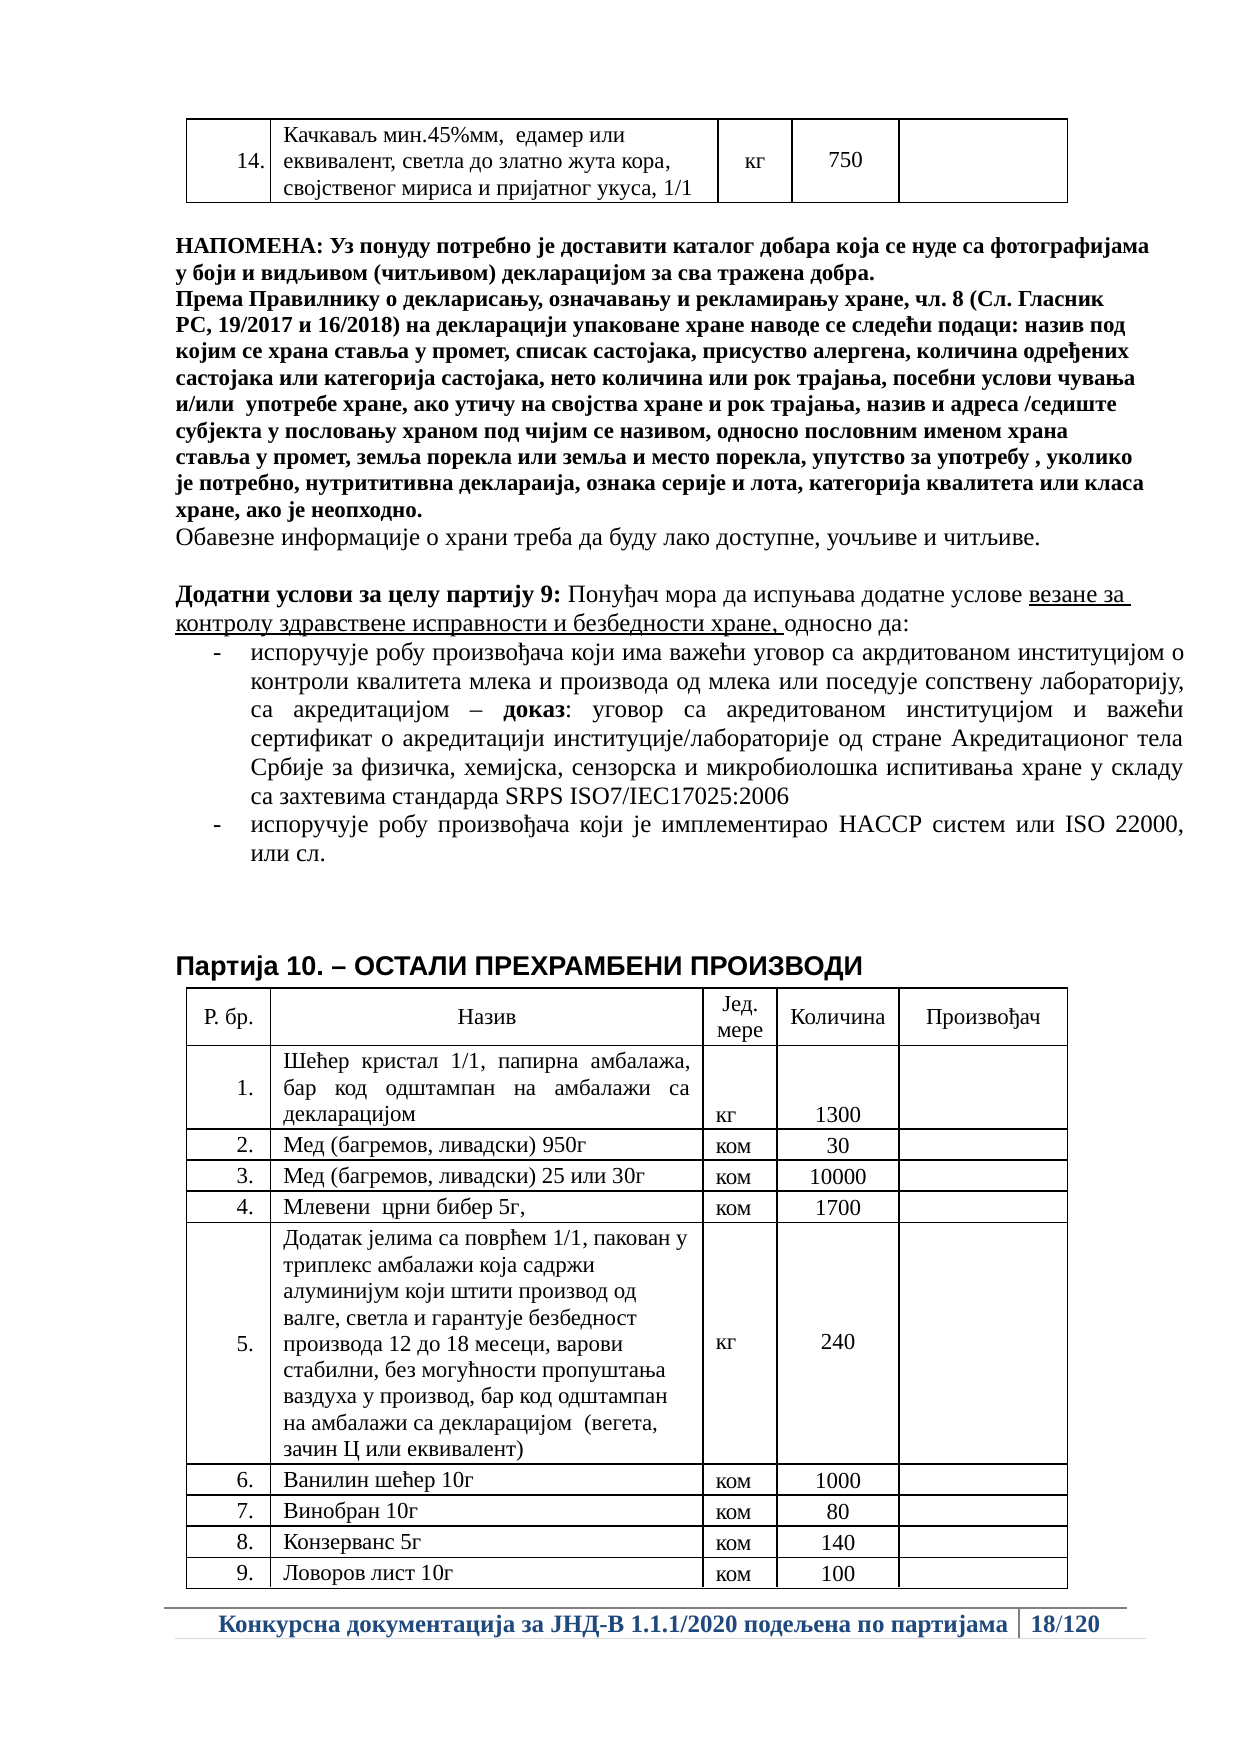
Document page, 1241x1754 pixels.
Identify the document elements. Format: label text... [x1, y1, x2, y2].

table_header Произвођач [900, 989, 1067, 1044]
table_cell кг [704, 1223, 776, 1463]
table_cell ком [704, 1192, 776, 1221]
table_cell Мед (багремов, ливадски) 25 или 30г [271, 1161, 702, 1190]
subtitle Партија 10. – ОСТАЛИ ПРЕХРАМБЕНИ ПРОИЗВОДИ [175, 949, 1146, 981]
table_cell Додатак јелима са поврћем 1/1, пакован у триплекс амбалажи која садржи алуминијум који штити производ од валге, светла и гарантује безбедност производа 12 до 18 месеци, варови стабилни, без могућности пропуштања ваздуха у производ, бар код одштампан на амбалажи са декларацијом (вегета, зачин Ц или еквивалент) [271, 1223, 702, 1463]
table_header Количина [778, 989, 898, 1044]
table_cell [900, 1192, 1067, 1221]
table_cell [900, 1130, 1067, 1159]
table_cell [187, 1046, 270, 1128]
table_cell [900, 1527, 1067, 1556]
table_cell Млевени црни бибер 5г, [271, 1192, 702, 1221]
table_cell [900, 1161, 1067, 1190]
table_cell кг [719, 120, 791, 202]
text Обавезне информације о храни треба да буду лако доступне, уочљиве и читљиве. [175, 522, 1146, 551]
table_cell 240 [778, 1223, 898, 1463]
table_cell 750 [793, 120, 898, 202]
table_cell Мед (багремов, ливадски) 950г [271, 1130, 702, 1159]
table_cell [900, 1223, 1067, 1463]
table_cell [900, 1465, 1067, 1494]
text Додатни услови за целу партију 9: Понуђач мора да испуњава додатне услове везане за контролу здравствене исправности и безбедности хране, односно да: [175, 579, 1146, 637]
table_cell 10000 [778, 1161, 898, 1190]
table_cell [900, 1046, 1067, 1128]
table_cell ком [704, 1161, 776, 1190]
table_cell [187, 1161, 270, 1190]
table_header Јед. мере [704, 989, 776, 1044]
table_cell [187, 1527, 270, 1556]
table_cell Шећер кристал 1/1, папирна амбалажа, бар код одштампан на амбалажи са декларацијом [271, 1046, 702, 1128]
table_cell 1000 [778, 1465, 898, 1494]
table_cell [187, 1192, 270, 1221]
list испоручује робу произвођача који има важећи уговор са акрдитованом институцијом о контроли квалитета млека и производа од млека или поседује сопствену лабораторију, са акредитацијом – доказ: уговор са акредитованом институцијом и важећи сертификат о акредитацији институције/лабораторије од стране Акредитационог тела Србије за физичка, хемијска, сензорска и микробиолошка испитивања хране у складу са захтевима стандарда SRPS ISO7/IEC17025:2006 [213, 637, 1184, 809]
table_cell [187, 120, 270, 202]
table_cell [187, 1130, 270, 1159]
table_cell Винобран 10г [271, 1496, 702, 1525]
table_cell [900, 120, 1067, 202]
table_cell 140 [778, 1527, 898, 1556]
table_cell ком [704, 1465, 776, 1494]
table_cell [187, 1223, 270, 1463]
table_cell [187, 1496, 270, 1525]
table_cell [187, 1465, 270, 1494]
table_cell 30 [778, 1130, 898, 1159]
table_cell ком [704, 1558, 776, 1587]
table_cell ком [704, 1496, 776, 1525]
table_cell [900, 1558, 1067, 1587]
table_cell ком [704, 1130, 776, 1159]
table_cell 1300 [778, 1046, 898, 1128]
text НАПОМЕНА: Уз понуду потребно је доставити каталог добара која се нуде са фотографијама у боји и видљивом (читљивом) декларацијом за сва тражена добра. [175, 232, 1151, 285]
table_cell Ловоров лист 10г [271, 1558, 702, 1587]
table_header Р. бр. [187, 989, 270, 1044]
table_cell [900, 1496, 1067, 1525]
table_cell 1700 [778, 1192, 898, 1221]
table_cell 80 [778, 1496, 898, 1525]
text Према Правилнику о декларисању, означавању и рекламирању хране, чл. 8 (Сл. Гласник РС, 19/2017 и 16/2018) на декларацији упаковане хране наводе се следећи подаци: назив под којим се храна ставља у промет, списак састојака, присуство алергена, количина одређених састојака или категорија састојака, нето количина или рок трајања, посебни услови чувања и/или употребе хране, ако утичу на својства хране и рок трајања, назив и адреса /седиште субјекта у пословању храном под чијим се називом, односно пословним именом храна ставља у промет, земља порекла или земља и место порекла, упутство за употребу , уколико је потребно, нутрититивна деклараија, ознака серије и лота, категорија квалитета или класа хране, ако је неопходно. [175, 285, 1146, 522]
list испоручује робу произвођача који је имплементирао HACCP систем или ISO 22000, или сл. [213, 809, 1184, 867]
table_cell Ванилин шећер 10г [271, 1465, 702, 1494]
table_cell Качкаваљ мин.45%мм, едамер или еквивалент, светла до златно жута кора, својственог мириса и пријатног укуса, 1/1 [271, 120, 717, 202]
table_cell ком [704, 1527, 776, 1556]
table_cell 100 [778, 1558, 898, 1587]
table_cell кг [704, 1046, 776, 1128]
table_cell [187, 1558, 270, 1587]
table_header Назив [271, 989, 702, 1044]
table_cell Конзерванс 5г [271, 1527, 702, 1556]
